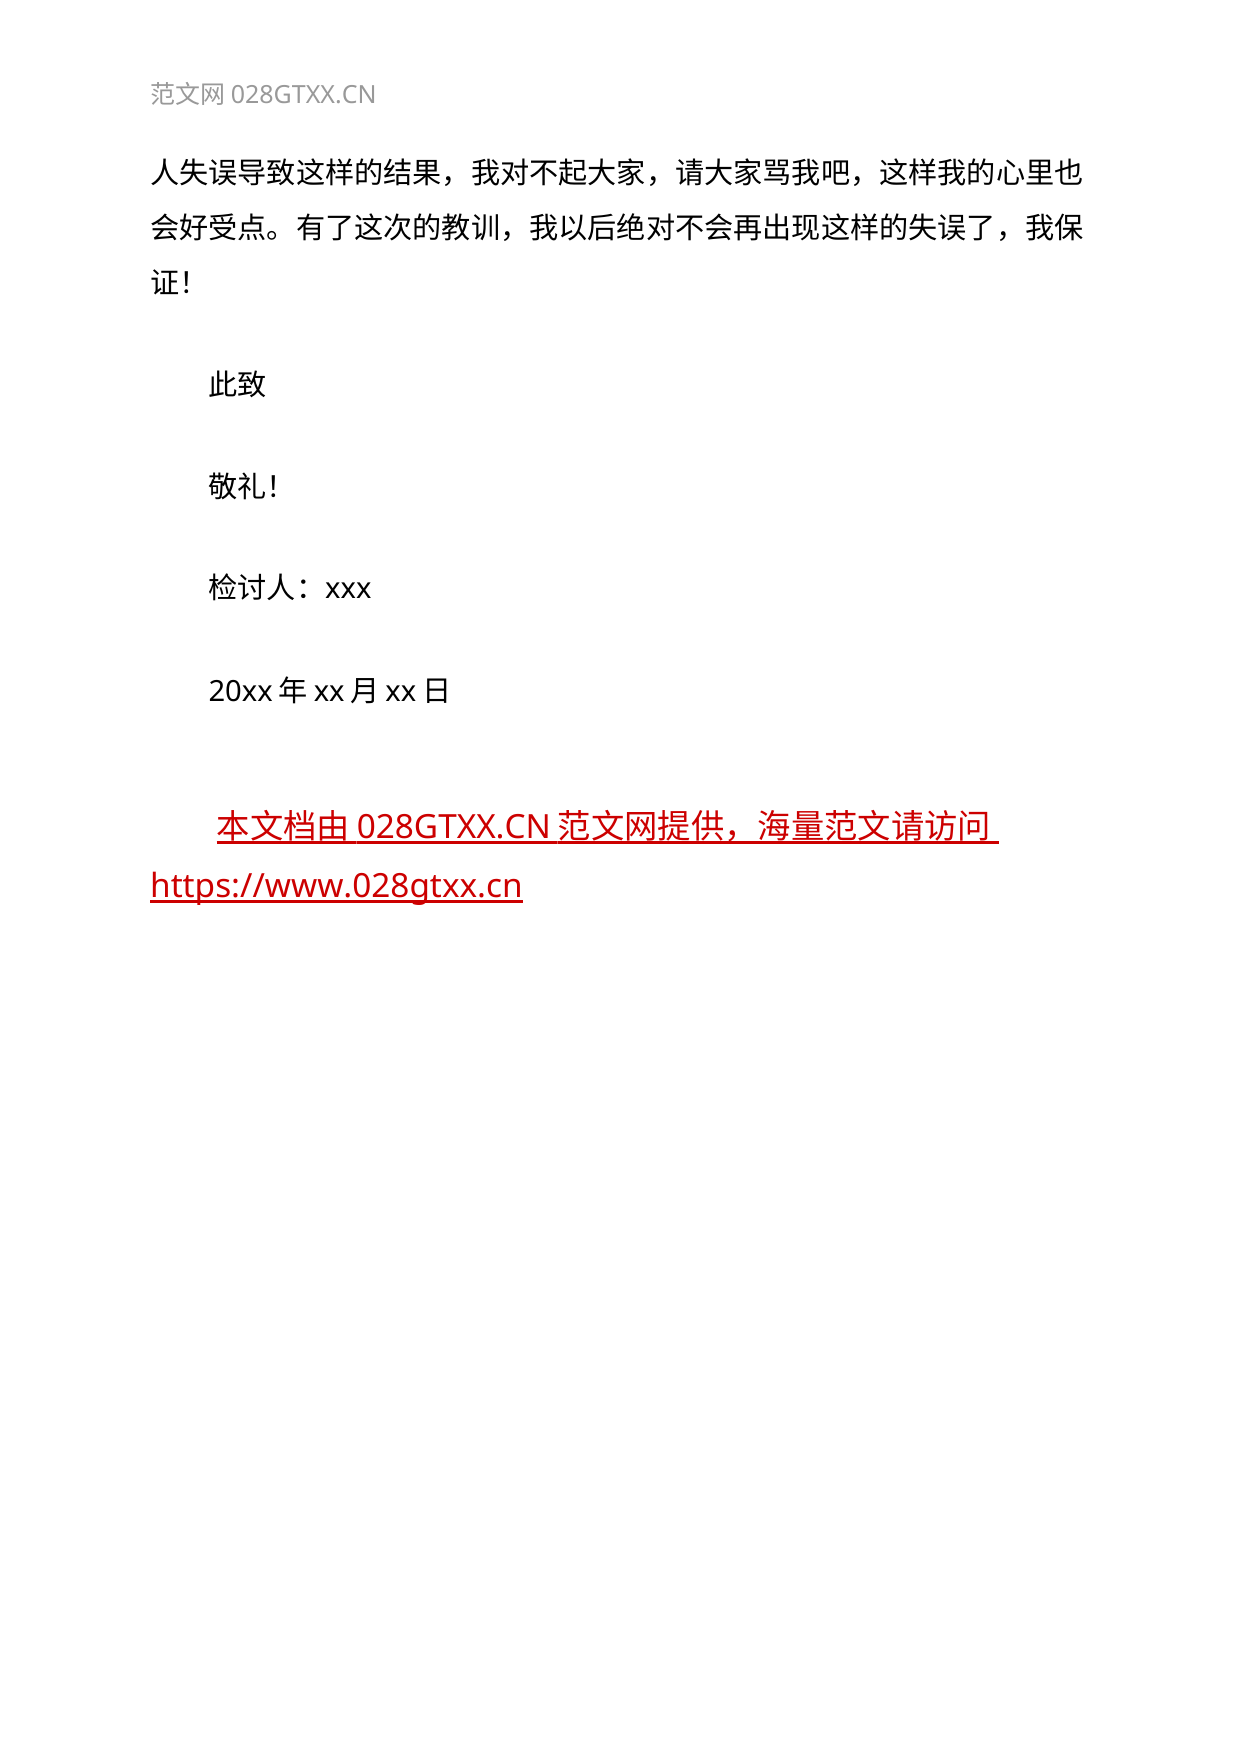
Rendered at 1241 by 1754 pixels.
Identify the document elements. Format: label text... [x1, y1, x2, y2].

text 20xx年xx月xx日 [150, 667, 1090, 709]
text 检讨人：xxx [150, 565, 1090, 607]
text 敬礼！ [150, 463, 1090, 506]
text 本文档由028GTXX.CN范文网提供，海量范文请访问 https://www.028gtxx.cn [150, 800, 1090, 908]
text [150, 150, 1090, 302]
text 此致 [150, 362, 1090, 404]
